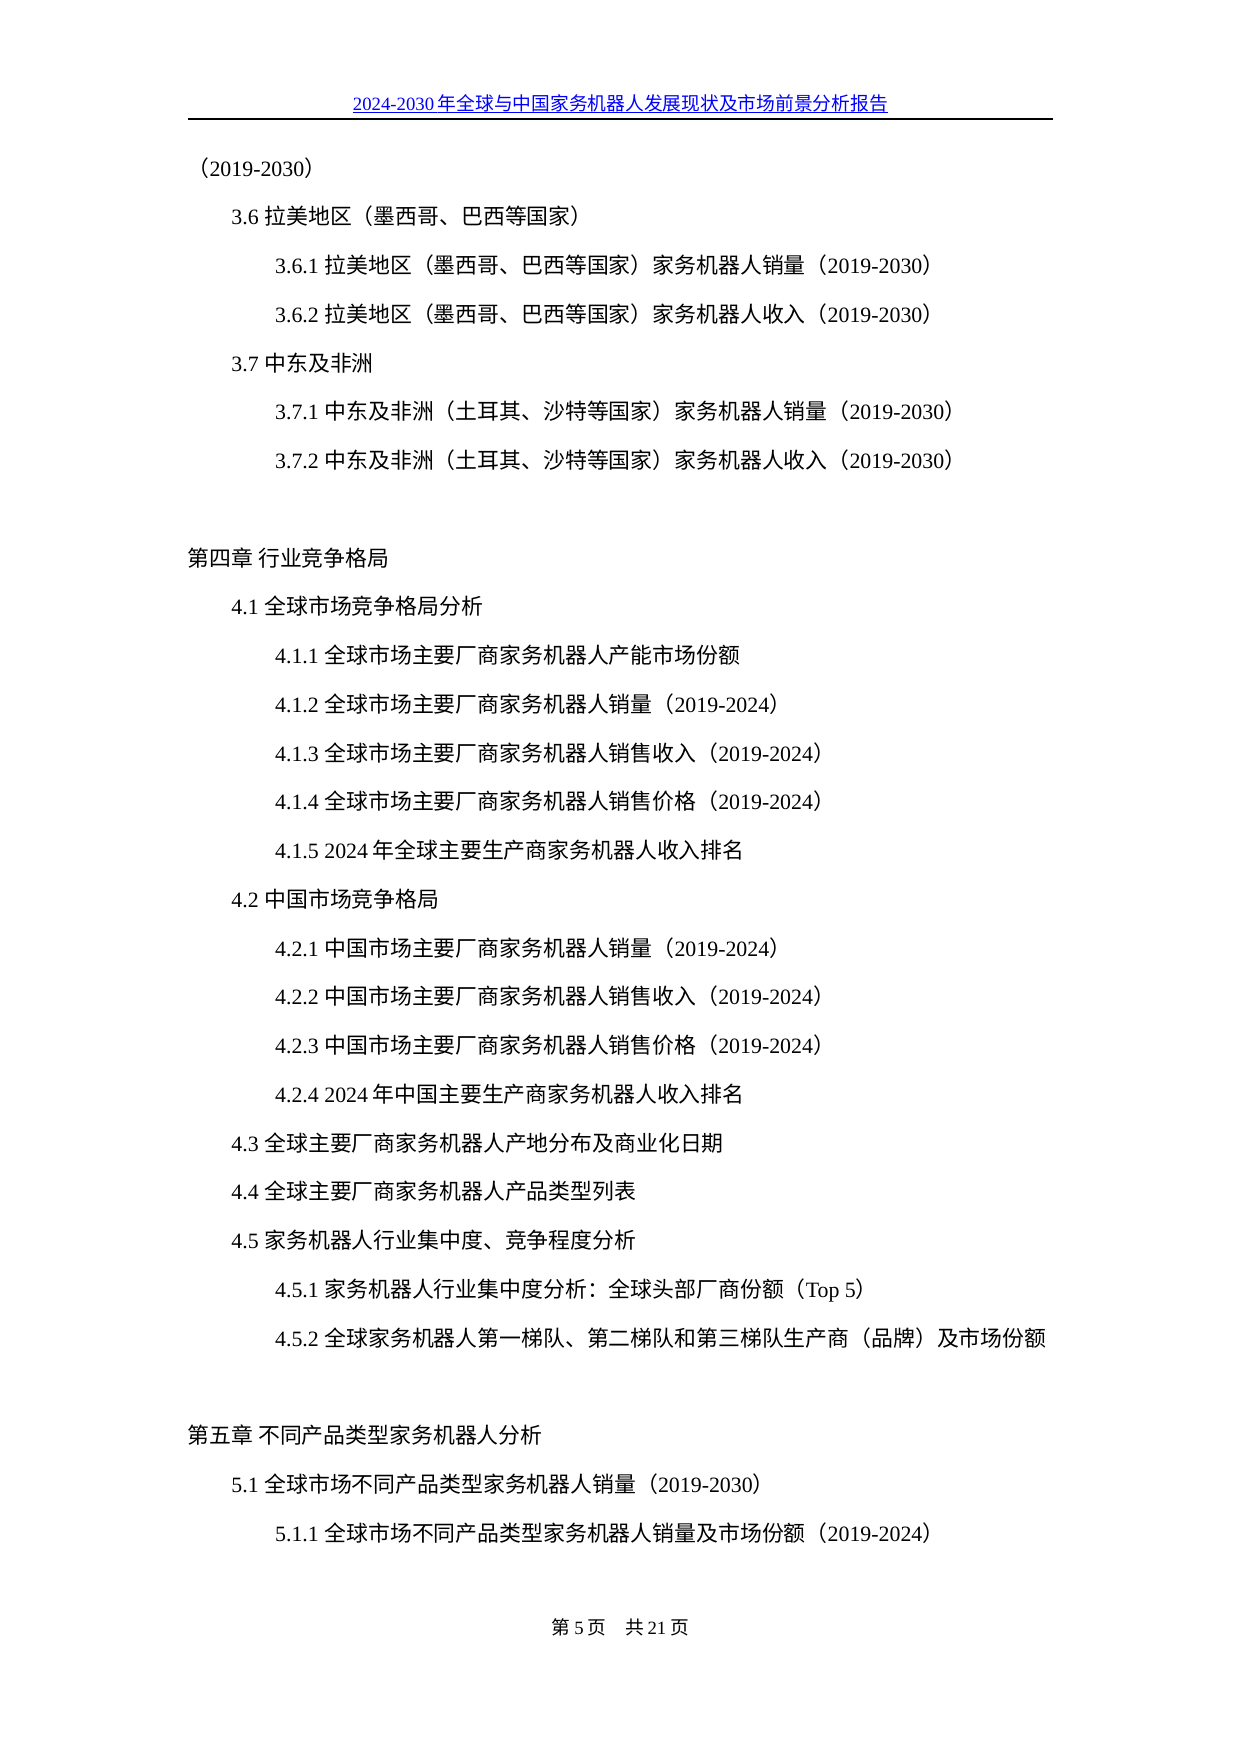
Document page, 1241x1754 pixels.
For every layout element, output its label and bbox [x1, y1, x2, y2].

text [187, 150, 1053, 1548]
